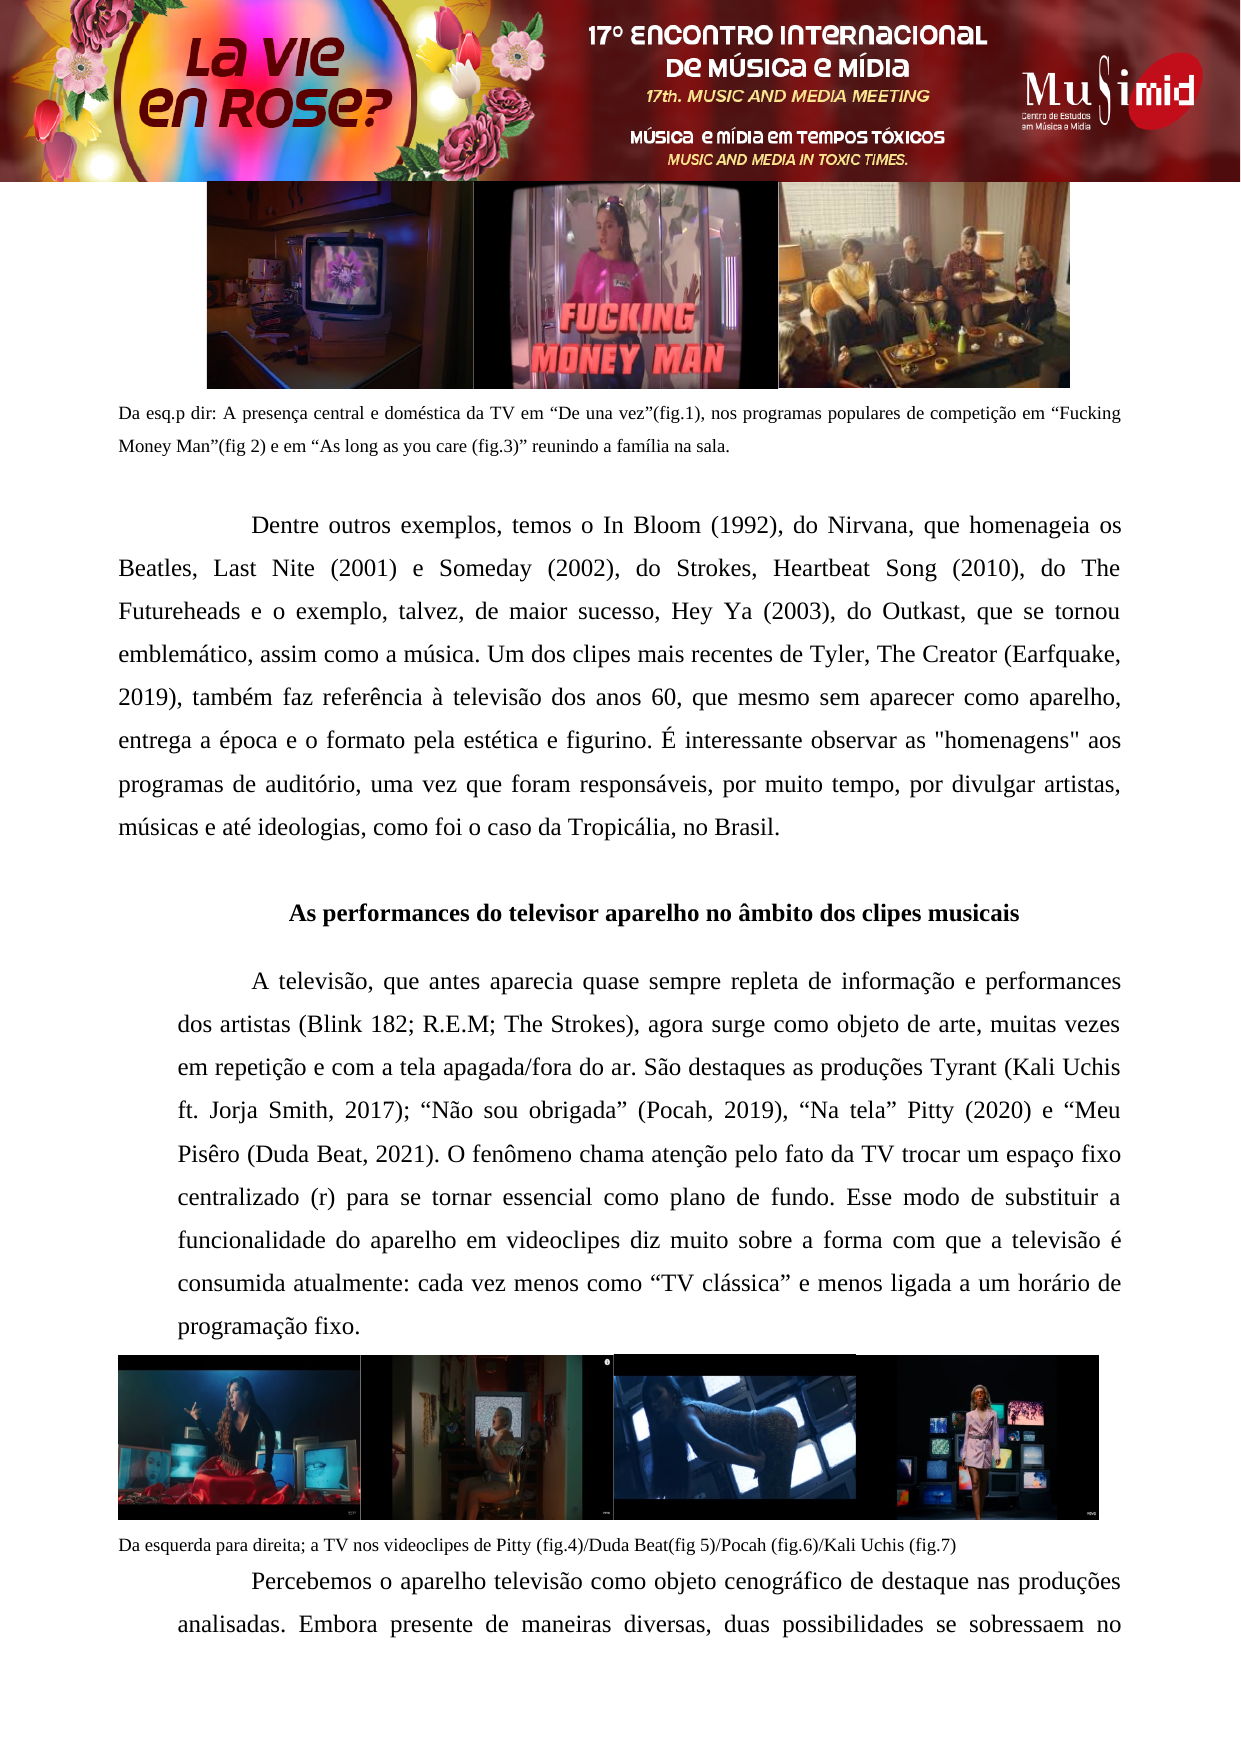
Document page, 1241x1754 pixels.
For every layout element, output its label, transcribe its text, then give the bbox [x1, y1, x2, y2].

picture [118, 1354, 1099, 1520]
text A televisão, que antes aparecia quase sempre repleta de informação e performances dos artistas (Blink 182; R.E.M; The Strokes), agora surge como objeto de arte, muitas vezes em repetição e com a tela apagada/fora do ar. São destaques as produções Tyrant (Kali Uchis ft. Jorja Smith, 2017); “Não sou obrigada” (Pocah, 2019), “Na tela” Pitty (2020) e “Meu Pisêro (Duda Beat, 2021). O fenômeno chama atenção pelo fato da TV trocar um espaço fixo centralizado (r) para se tornar essencial como plano de fundo. Esse modo de substituir a funcionalidade do aparelho em videoclipes diz muito sobre a forma com que a televisão é consumida atualmente: cada vez menos como “TV clássica” e menos ligada a um horário de programação fixo. [177, 966, 1122, 1340]
text Da esq.p dir: A presença central e doméstica da TV em “De una vez”(fig.1), nos programas populares de competição em “Fucking Money Man”(fig 2) e em “As long as you care (fig.3)” reunindo a família na sala. [118, 402, 1122, 456]
picture [0, 0, 1241, 389]
text Dentre outros exemplos, temos o In Bloom (1992), do Nirvana, que homenageia os Beatles, Last Nite (2001) e Someday (2002), do Strokes, Heartbeat Song (2010), do The Futureheads e o exemplo, talvez, de maior sucesso, Hey Ya (2003), do Outkast, que se tornou emblemático, assim como a música. Um dos clipes mais recentes de Tyler, The Creator (Earfquake, 2019), também faz referência à televisão dos anos 60, que mesmo sem aparecer como aparelho, entrega a época e o formato pela estética e figurino. É interessante observar as "homenagens" aos programas de auditório, uma vez que foram responsáveis, por muito tempo, por divulgar artistas, músicas e até ideologias, como foi o caso da Tropicália, no Brasil. [118, 510, 1122, 841]
text Da esquerda para direita; a TV nos videoclipes de Pitty (fig.4)/Duda Beat(fig 5)/Pocah (fig.6)/Kali Uchis (fig.7) [118, 1534, 1122, 1556]
list As performances do televisor aparelho no âmbito dos clipes musicais [288, 898, 1122, 927]
